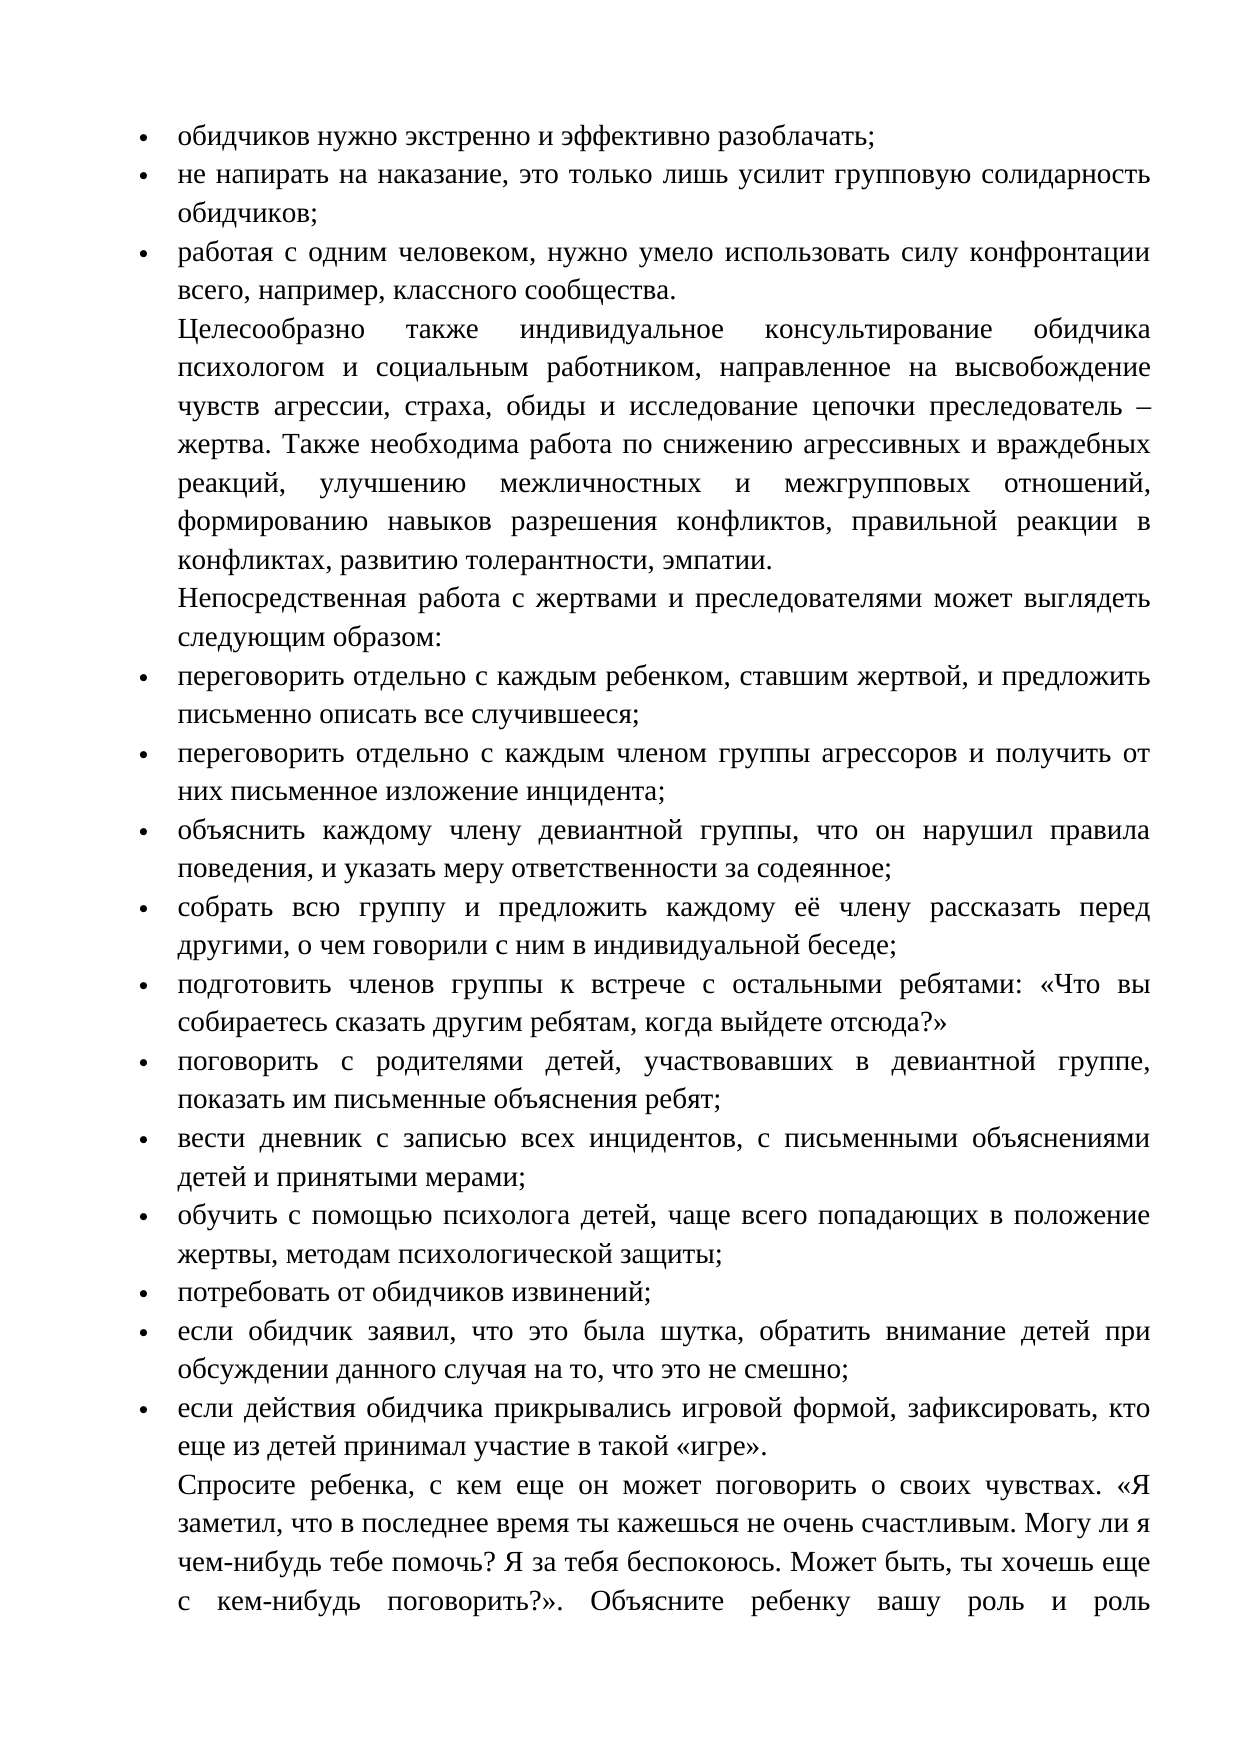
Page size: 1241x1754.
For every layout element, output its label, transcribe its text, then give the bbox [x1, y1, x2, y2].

list поговорить с родителями детей, участвовавших в девиантной группе, показать им письменные объяснения ребят; [140, 1043, 1152, 1115]
list вести дневник с записью всех инцидентов, с письменными объяснениями детей и принятыми мерами; [140, 1120, 1152, 1192]
text Непосредственная работа с жертвами и преследователями может выглядеть следующим образом: [177, 581, 1152, 653]
list обучить с помощью психолога детей, чаще всего попадающих в положение жертвы, методам психологической защиты; [140, 1197, 1152, 1269]
list потребовать от обидчиков извинений; [140, 1274, 1152, 1308]
list объяснить каждому члену девиантной группы, что он нарушил правила поведения, и указать меру ответственности за содеянное; [140, 812, 1152, 884]
text Целесообразно также индивидуальное консультирование обидчика психологом и социальным работником, направленное на высвобождение чувств агрессии, страха, обиды и исследование цепочки преследователь –жертва. Также необходима работа по снижению агрессивных и враждебных реакций, улучшению межличностных и межгрупповых отношений, формированию навыков разрешения конфликтов, правильной реакции в конфликтах, развитию толерантности, эмпатии. [177, 311, 1152, 576]
list если действия обидчика прикрывались игровой формой, зафиксировать, кто еще из детей принимал участие в такой «игре». [140, 1390, 1152, 1462]
list переговорить отдельно с каждым ребенком, ставшим жертвой, и предложить письменно описать все случившееся; [140, 658, 1152, 730]
list работая с одним человеком, нужно умело использовать силу конфронтации всего, например, классного сообщества. [140, 234, 1152, 306]
list если обидчик заявил, что это была шутка, обратить внимание детей при обсуждении данного случая на то, что это не смешно; [140, 1313, 1152, 1385]
list собрать всю группу и предложить каждому её члену рассказать перед другими, о чем говорили с ним в индивидуальной беседе; [140, 889, 1152, 961]
list подготовить членов группы к встрече с остальными ребятами: «Что вы собираетесь сказать другим ребятам, когда выйдете отсюда?» [140, 966, 1152, 1038]
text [177, 1467, 1152, 1616]
list переговорить отдельно с каждым членом группы агрессоров и получить от них письменное изложение инцидента; [140, 735, 1152, 807]
list обидчиков нужно экстренно и эффективно разоблачать; [140, 118, 1152, 152]
list не напирать на наказание, это только лишь усилит групповую солидарность обидчиков; [140, 157, 1152, 229]
